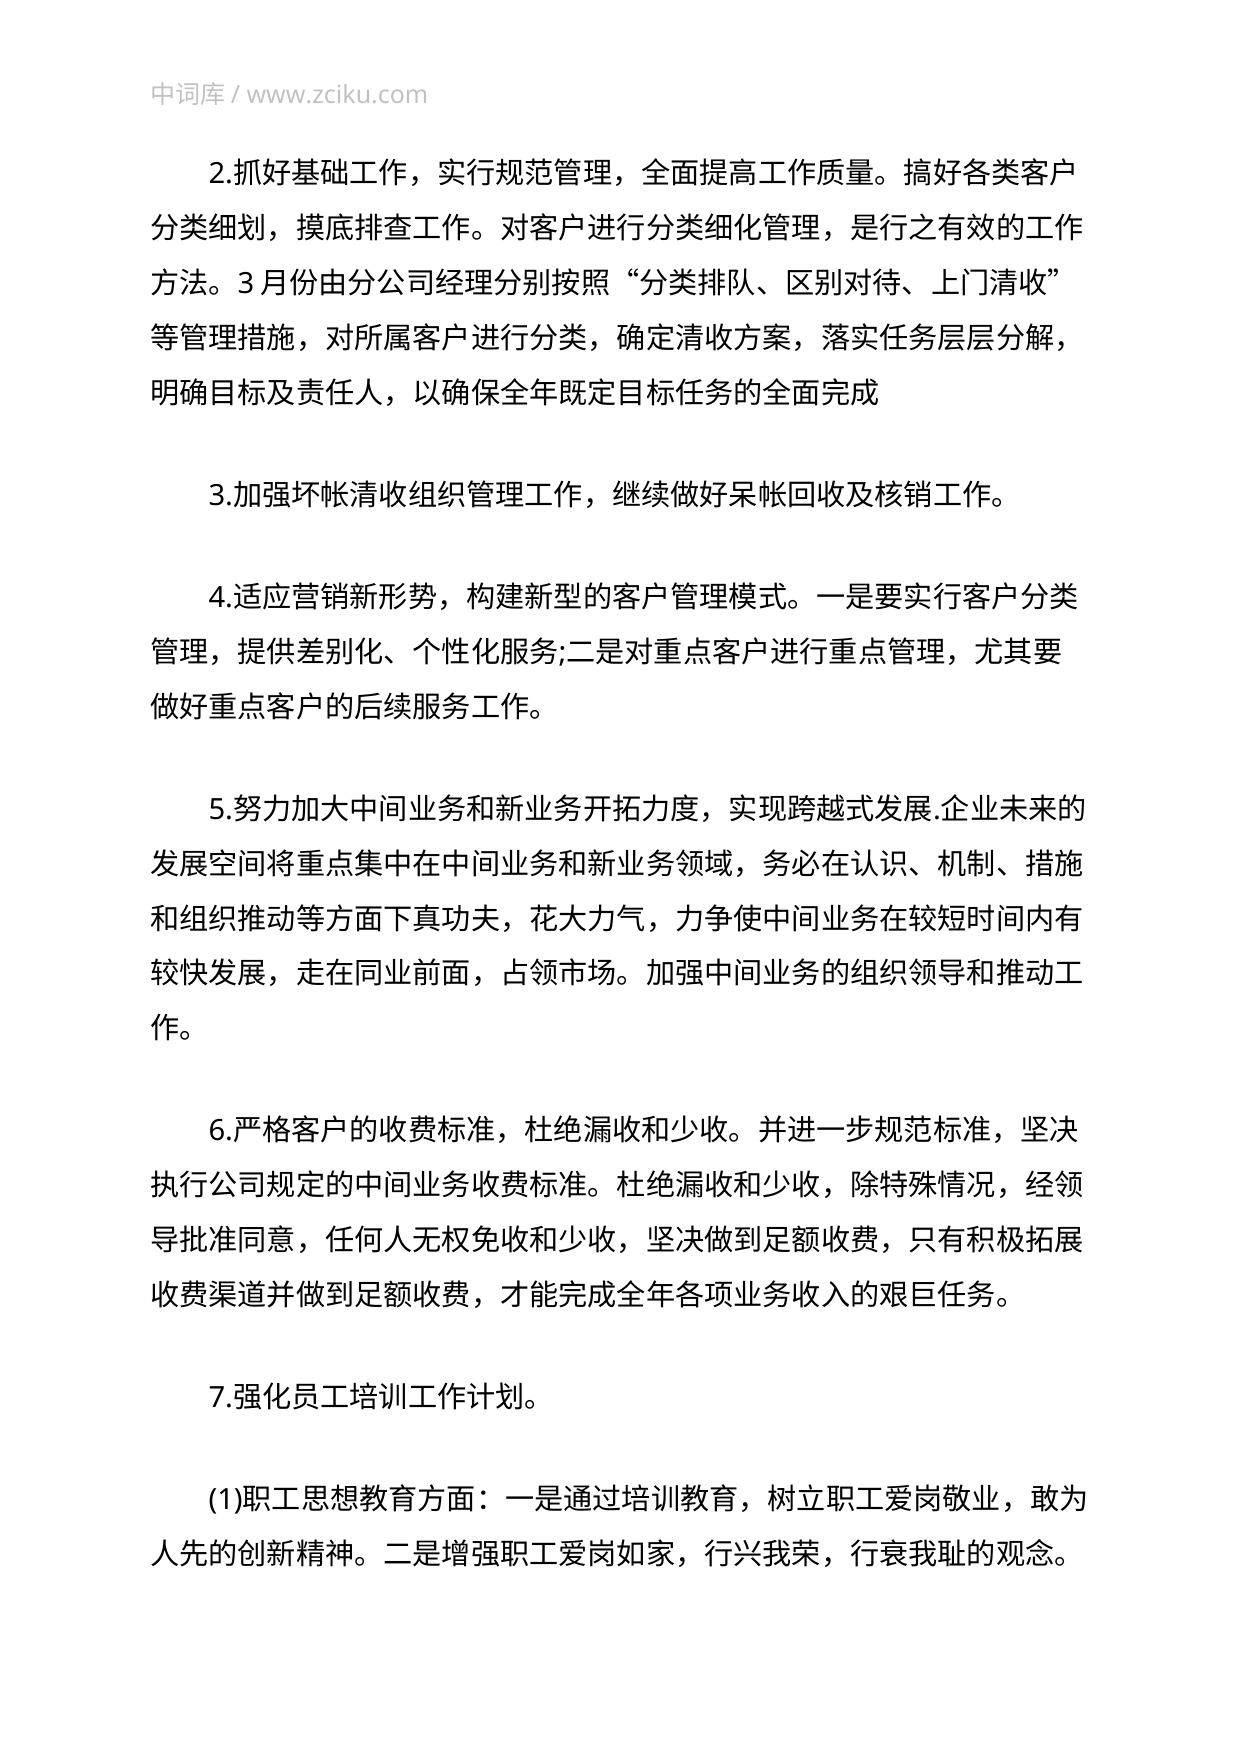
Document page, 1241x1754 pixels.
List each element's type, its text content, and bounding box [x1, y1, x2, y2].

text 3.加强坏帐清收组织管理工作，继续做好呆帐回收及核销工作。 [150, 472, 1090, 514]
text 7.强化员工培训工作计划。 [150, 1373, 1090, 1416]
text 2.抓好基础工作，实行规范管理，全面提高工作质量。搞好各类客户分类细划，摸底排查工作。对客户进行分类细化管理，是行之有效的工作方法。3月份由分公司经理分别按照“分类排队、区别对待、上门清收”等管理措施，对所属客户进行分类，确定清收方案，落实任务层层分解，明确目标及责任人，以确保全年既定目标任务的全面完成 [150, 150, 1090, 412]
text 6.严格客户的收费标准，杜绝漏收和少收。并进一步规范标准，坚决执行公司规定的中间业务收费标准。杜绝漏收和少收，除特殊情况，经领导批准同意，任何人无权免收和少收，坚决做到足额收费，只有积极拓展收费渠道并做到足额收费，才能完成全年各项业务收入的艰巨任务。 [150, 1107, 1090, 1314]
text 4.适应营销新形势，构建新型的客户管理模式。一是要实行客户分类管理，提供差别化、个性化服务;二是对重点客户进行重点管理，尤其要做好重点客户的后续服务工作。 [150, 573, 1090, 726]
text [150, 1475, 1090, 1573]
text 5.努力加大中间业务和新业务开拓力度，实现跨越式发展.企业未来的发展空间将重点集中在中间业务和新业务领域，务必在认识、机制、措施和组织推动等方面下真功夫，花大力气，力争使中间业务在较短时间内有较快发展，走在同业前面，占领市场。加强中间业务的组织领导和推动工作。 [150, 785, 1090, 1047]
